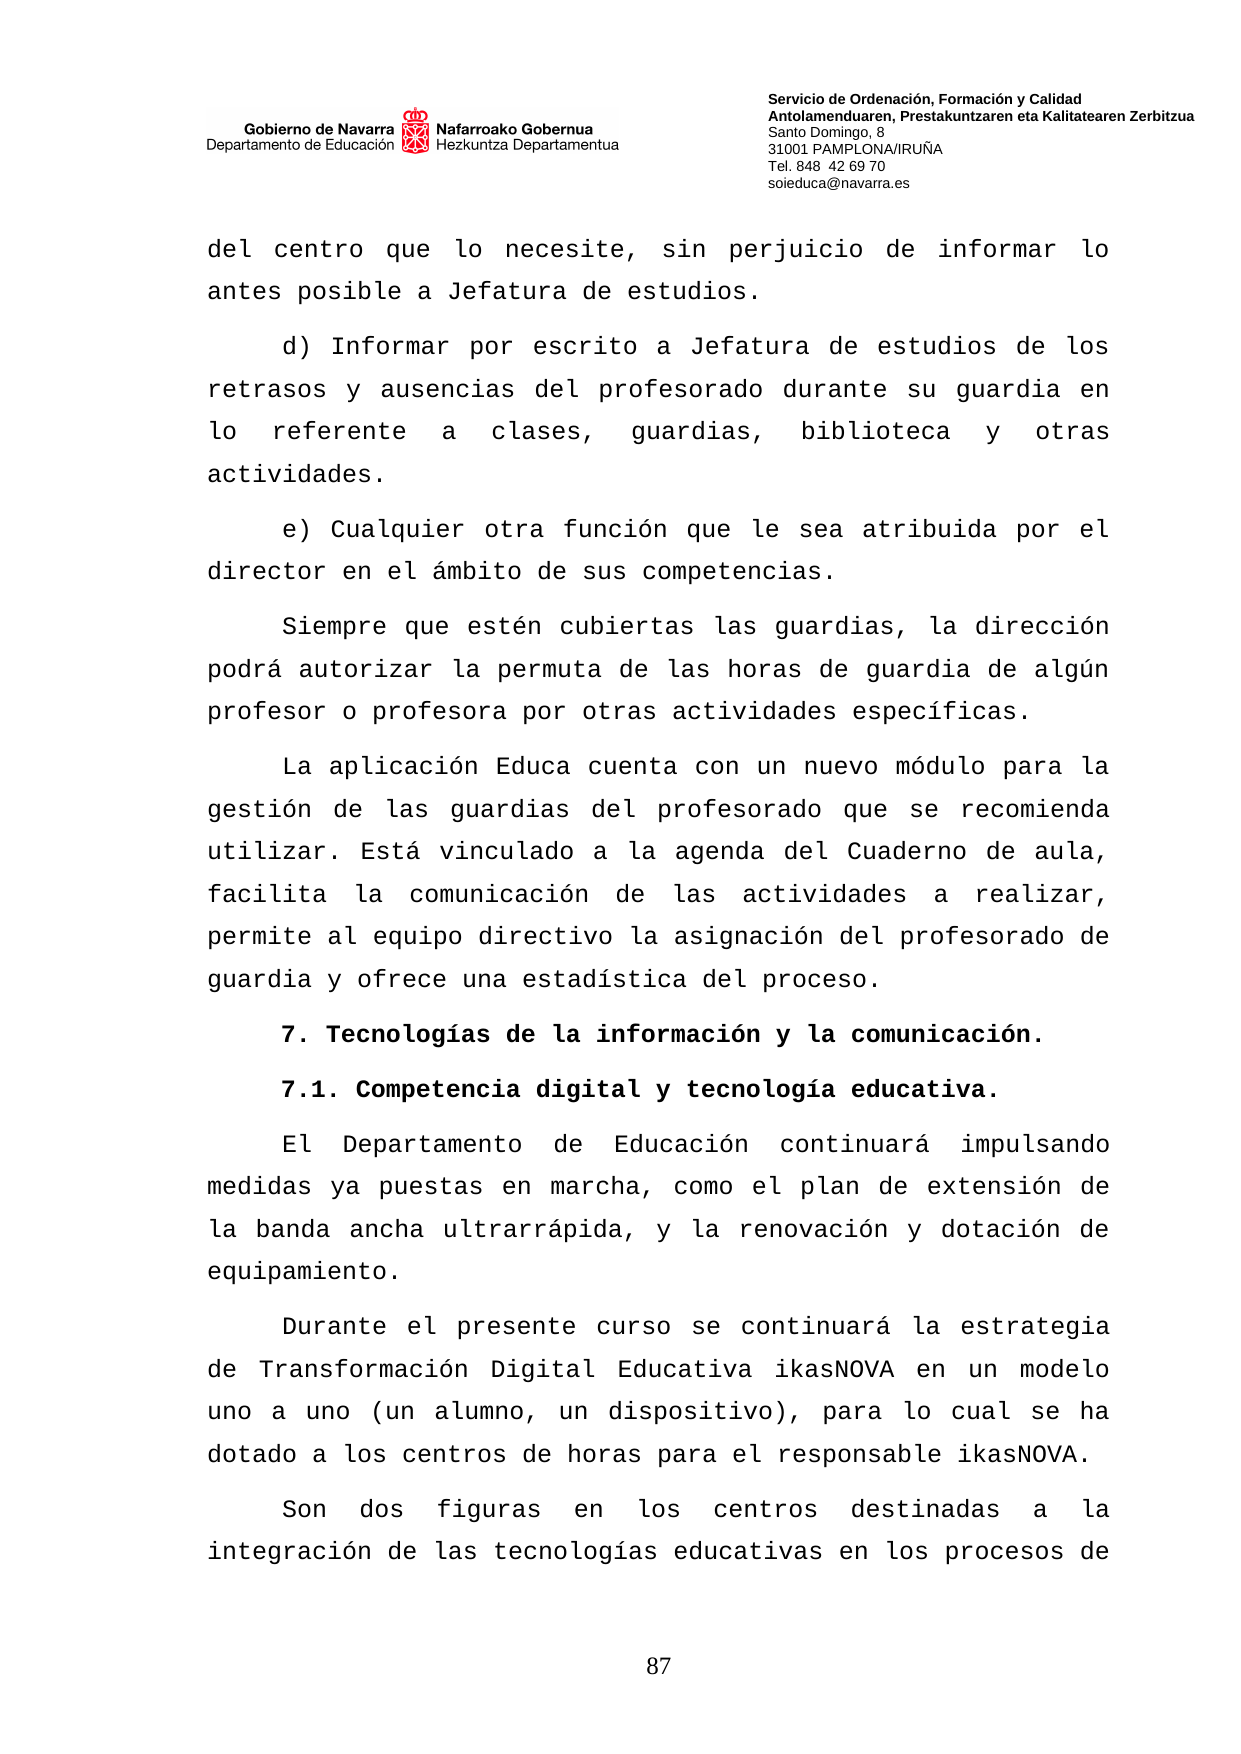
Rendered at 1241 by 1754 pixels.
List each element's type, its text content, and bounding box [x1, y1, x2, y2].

text d) Informar por escrito a Jefatura de estudios de los retrasos y ausencias del profesorado durante su guardia en lo referente a clases, guardias, biblioteca y otras actividades. [207, 334, 1110, 489]
text Siempre que estén cubiertas las guardias, la dirección podrá autorizar la permuta de las horas de guardia de algún profesor o profesora por otras actividades específicas. [207, 614, 1110, 727]
text La aplicación Educa cuenta con un nuevo módulo para la gestión de las guardias del profesorado que se recomienda utilizar. Está vinculado a la agenda del Cuaderno de aula, facilita la comunicación de las actividades a realizar, permite al equipo directivo la asignación del profesorado de guardia y ofrece una estadística del proceso. [207, 754, 1110, 994]
text El Departamento de Educación continuará impulsando medidas ya puestas en marcha, como el plan de extensión de la banda ancha ultrarrápida, y la renovación y dotación de equipamiento. [207, 1131, 1110, 1287]
text 7.1. Competencia digital y tecnología educativa. [207, 1076, 1110, 1104]
text e) Cualquier otra función que le sea atribuida por el director en el ámbito de sus competencias. [207, 516, 1110, 587]
picture [206, 107, 619, 154]
text 7. Tecnologías de la información y la comunicación. [207, 1021, 1110, 1049]
text Durante el presente curso se continuará la estrategia de Transformación Digital Educativa ikasNOVA en un modelo uno a uno (un alumno, un dispositivo), para lo cual se ha dotado a los centros de horas para el responsable ikasNOVA. [207, 1314, 1110, 1469]
